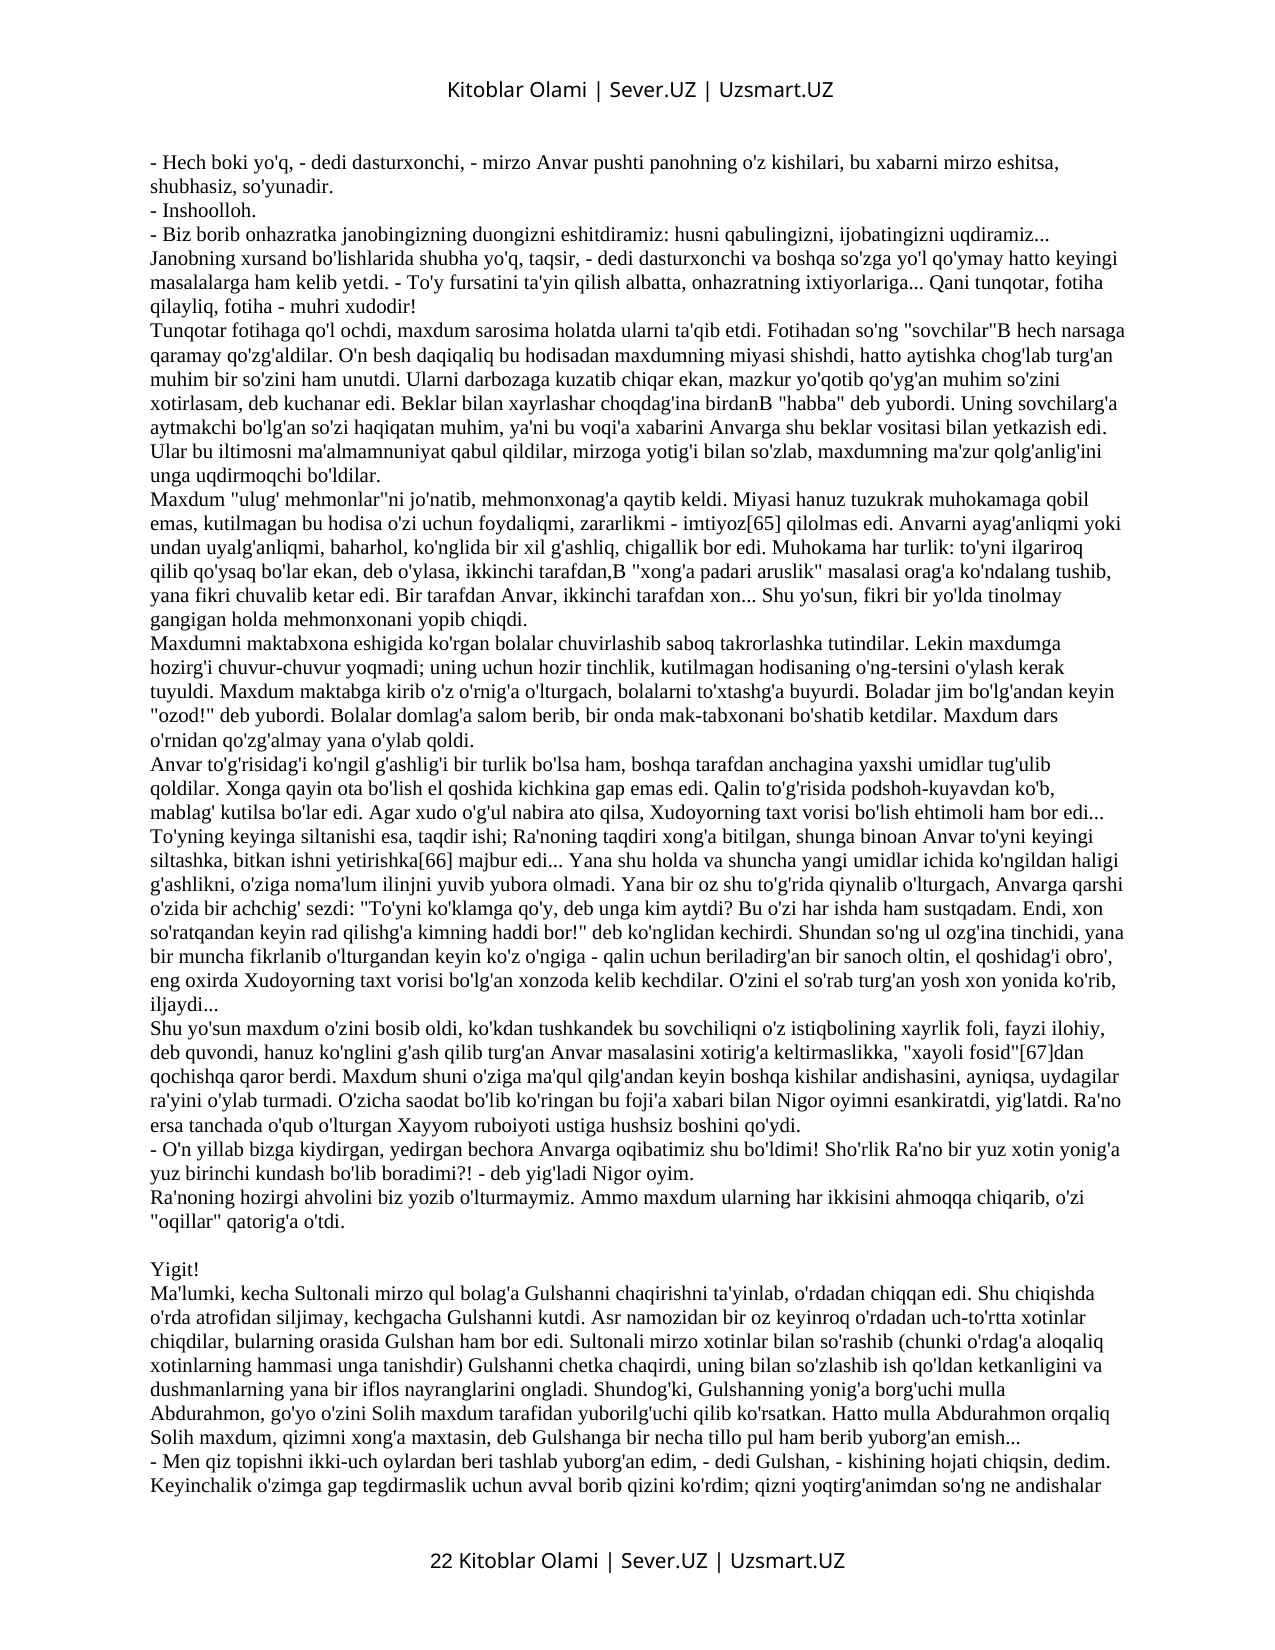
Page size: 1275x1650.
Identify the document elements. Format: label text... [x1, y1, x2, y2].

text Ra'noning hozirgi ahvolini biz yozib o'lturmaymiz. Ammo maxdum ularning har ikkisini ahmoqqa chiqarib, o'zi "oqillar" qatorig'a o'tdi. [150, 1185, 1125, 1233]
text Yigit! [150, 1257, 1125, 1281]
text - Hech boki yo'q, - dedi dasturxonchi, - mirzo Anvar pushti panohning o'z kishilari, bu xabarni mirzo eshitsa, shubhasiz, so'yunadir. [150, 150, 1125, 198]
text Anvar to'g'risidag'i ko'ngil g'ashlig'i bir turlik bo'lsa ham, boshqa tarafdan anchagina yaxshi umidlar tug'ulib qoldilar. Xonga qayin ota bo'lish el qoshida kichkina gap emas edi. Qalin to'g'risida podshoh-kuyavdan ko'b, mablag' kutilsa bo'lar edi. Agar xudo o'g'ul nabira ato qilsa, Xudoyorning taxt vorisi bo'lish ehtimoli ham bor edi... To'yning keyinga siltanishi esa, taqdir ishi; Ra'noning taqdiri xong'a bitilgan, shunga binoan Anvar to'yni keyingi siltashka, bitkan ishni yetirishka[66] majbur edi... Yana shu holda va shuncha yangi umidlar ichida ko'ngildan haligi g'ashlikni, o'ziga noma'lum ilinjni yuvib yubora olmadi. Yana bir oz shu to'g'rida qiynalib o'lturgach, Anvarga qarshi o'zida bir achchig' sezdi: "To'yni ko'klamga qo'y, deb unga kim aytdi? Bu o'zi har ishda ham sustqadam. Endi, xon so'ratqandan keyin rad qilishg'a kimning haddi bor!" deb ko'nglidan kechirdi. Shundan so'ng ul ozg'ina tinchidi, yana bir muncha fikrlanib o'lturgandan keyin ko'z o'ngiga - qalin uchun beriladirg'an bir sanoch oltin, el qoshidag'i obro', eng oxirda Xudoyorning taxt vorisi bo'lg'an xonzoda kelib kechdilar. O'zini el so'rab turg'an yosh xon yonida ko'rib, iljaydi... [150, 752, 1125, 1016]
text Maxdum "ulug' mehmonlar"ni jo'natib, mehmonxonag'a qaytib keldi. Miyasi hanuz tuzukrak muhokamaga qobil emas, kutilmagan bu hodisa o'zi uchun foydaliqmi, zararlikmi - imtiyoz[65] qilolmas edi. Anvarni ayag'anliqmi yoki undan uyalg'anliqmi, baharhol, ko'nglida bir xil g'ashliq, chigallik bor edi. Muhokama har turlik: to'yni ilgariroq qilib qo'ysaq bo'lar ekan, deb o'ylasa, ikkinchi tarafdan,В "xong'a padari aruslik" masalasi orag'a ko'ndalang tushib, yana fikri chuvalib ketar edi. Bir tarafdan Anvar, ikkinchi tarafdan xon... Shu yo'sun, fikri bir yo'lda tinolmay gangigan holda mehmonxonani yopib chiqdi. [150, 487, 1125, 631]
text Ma'lumki, kecha Sultonali mirzo qul bolag'a Gulshanni chaqirishni ta'yinlab, o'rdadan chiqqan edi. Shu chiqishda o'rda atrofidan siljimay, kechgacha Gulshanni kutdi. Asr namozidan bir oz keyinroq o'rdadan uch-to'rtta xotinlar chiqdilar, bularning orasida Gulshan ham bor edi. Sultonali mirzo xotinlar bilan so'rashib (chunki o'rdag'a aloqaliq xotinlarning hammasi unga tanishdir) Gulshanni chetka chaqirdi, uning bilan so'zlashib ish qo'ldan ketkanligini va dushmanlarning yana bir iflos nayranglarini ongladi. Shundog'ki, Gulshanning yonig'a borg'uchi mulla Abdurahmon, go'yo o'zini Solih maxdum tarafidan yuborilg'uchi qilib ko'rsatkan. Hatto mulla Abdurahmon orqaliq Solih maxdum, qizimni xong'a maxtasin, deb Gulshanga bir necha tillo pul ham berib yuborg'an emish... [150, 1281, 1125, 1449]
text Maxdumni maktabxona eshigida ko'rgan bolalar chuvirlashib saboq takrorlashka tutindilar. Lekin maxdumga hozirg'i chuvur-chuvur yoqmadi; uning uchun hozir tinchlik, kutilmagan hodisaning o'ng-tersini o'ylash kerak tuyuldi. Maxdum maktabga kirib o'z o'rnig'a o'lturgach, bolalarni to'xtashg'a buyurdi. Boladar jim bo'lg'andan keyin "ozod!" deb yubordi. Bolalar domlag'a salom berib, bir onda mak-tabxonani bo'shatib ketdilar. Maxdum dars o'rnidan qo'zg'almay yana o'ylab qoldi. [150, 631, 1125, 752]
text Tunqotar fotihaga qo'l ochdi, maxdum sarosima holatda ularni ta'qib etdi. Fotihadan so'ng "sovchilar"В hech narsaga qaramay qo'zg'aldilar. O'n besh daqiqaliq bu hodisadan maxdumning miyasi shishdi, hatto aytishka chog'lab turg'an muhim bir so'zini ham unutdi. Ularni darbozaga kuzatib chiqar ekan, mazkur yo'qotib qo'yg'an muhim so'zini xotirlasam, deb kuchanar edi. Beklar bilan xayrlashar choqdag'ina birdanВ "habba" deb yubordi. Uning sovchilarg'a aytmakchi bo'lg'an so'zi haqiqatan muhim, ya'ni bu voqi'a xabarini Anvarga shu beklar vositasi bilan yetkazish edi. Ular bu iltimosni ma'almamnuniyat qabul qildilar, mirzoga yotig'i bilan so'zlab, maxdumning ma'zur qolg'anlig'ini unga uqdirmoqchi bo'ldilar. [150, 318, 1125, 487]
text - Inshoolloh. [150, 198, 1125, 222]
text Shu yo'sun maxdum o'zini bosib oldi, ko'kdan tushkandek bu sovchiliqni o'z istiqbolining xayrlik foli, fayzi ilohiy, deb quvondi, hanuz ko'nglini g'ash qilib turg'an Anvar masalasini xotirig'a keltirmaslikka, "xayoli fosid"[67]dan qochishqa qaror berdi. Maxdum shuni o'ziga ma'qul qilg'andan keyin boshqa kishilar andishasini, ayniqsa, uydagilar ra'yini o'ylab turmadi. O'zicha saodat bo'lib ko'ringan bu foji'a xabari bilan Nigor oyimni esankiratdi, yig'latdi. Ra'no ersa tanchada o'qub o'lturgan Xayyom ruboiyoti ustiga hushsiz boshini qo'ydi. [150, 1016, 1125, 1137]
text - Biz borib onhazratka janobingizning duongizni eshitdiramiz: husni qabulingizni, ijobatingizni uqdiramiz... Janobning xursand bo'lishlarida shubha yo'q, taqsir, - dedi dasturxonchi va boshqa so'zga yo'l qo'ymay hatto keyingi masalalarga ham kelib yetdi. - To'y fursatini ta'yin qilish albatta, onhazratning ixtiyorlariga... Qani tunqotar, fotiha qilayliq, fotiha - muhri xudodir! [150, 222, 1125, 318]
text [150, 1449, 1125, 1497]
text - O'n yillab bizga kiydirgan, yedirgan bechora Anvarga oqibatimiz shu bo'ldimi! Sho'rlik Ra'no bir yuz xotin yonig'a yuz birinchi kundash bo'lib boradimi?! - deb yig'ladi Nigor oyim. [150, 1137, 1125, 1185]
